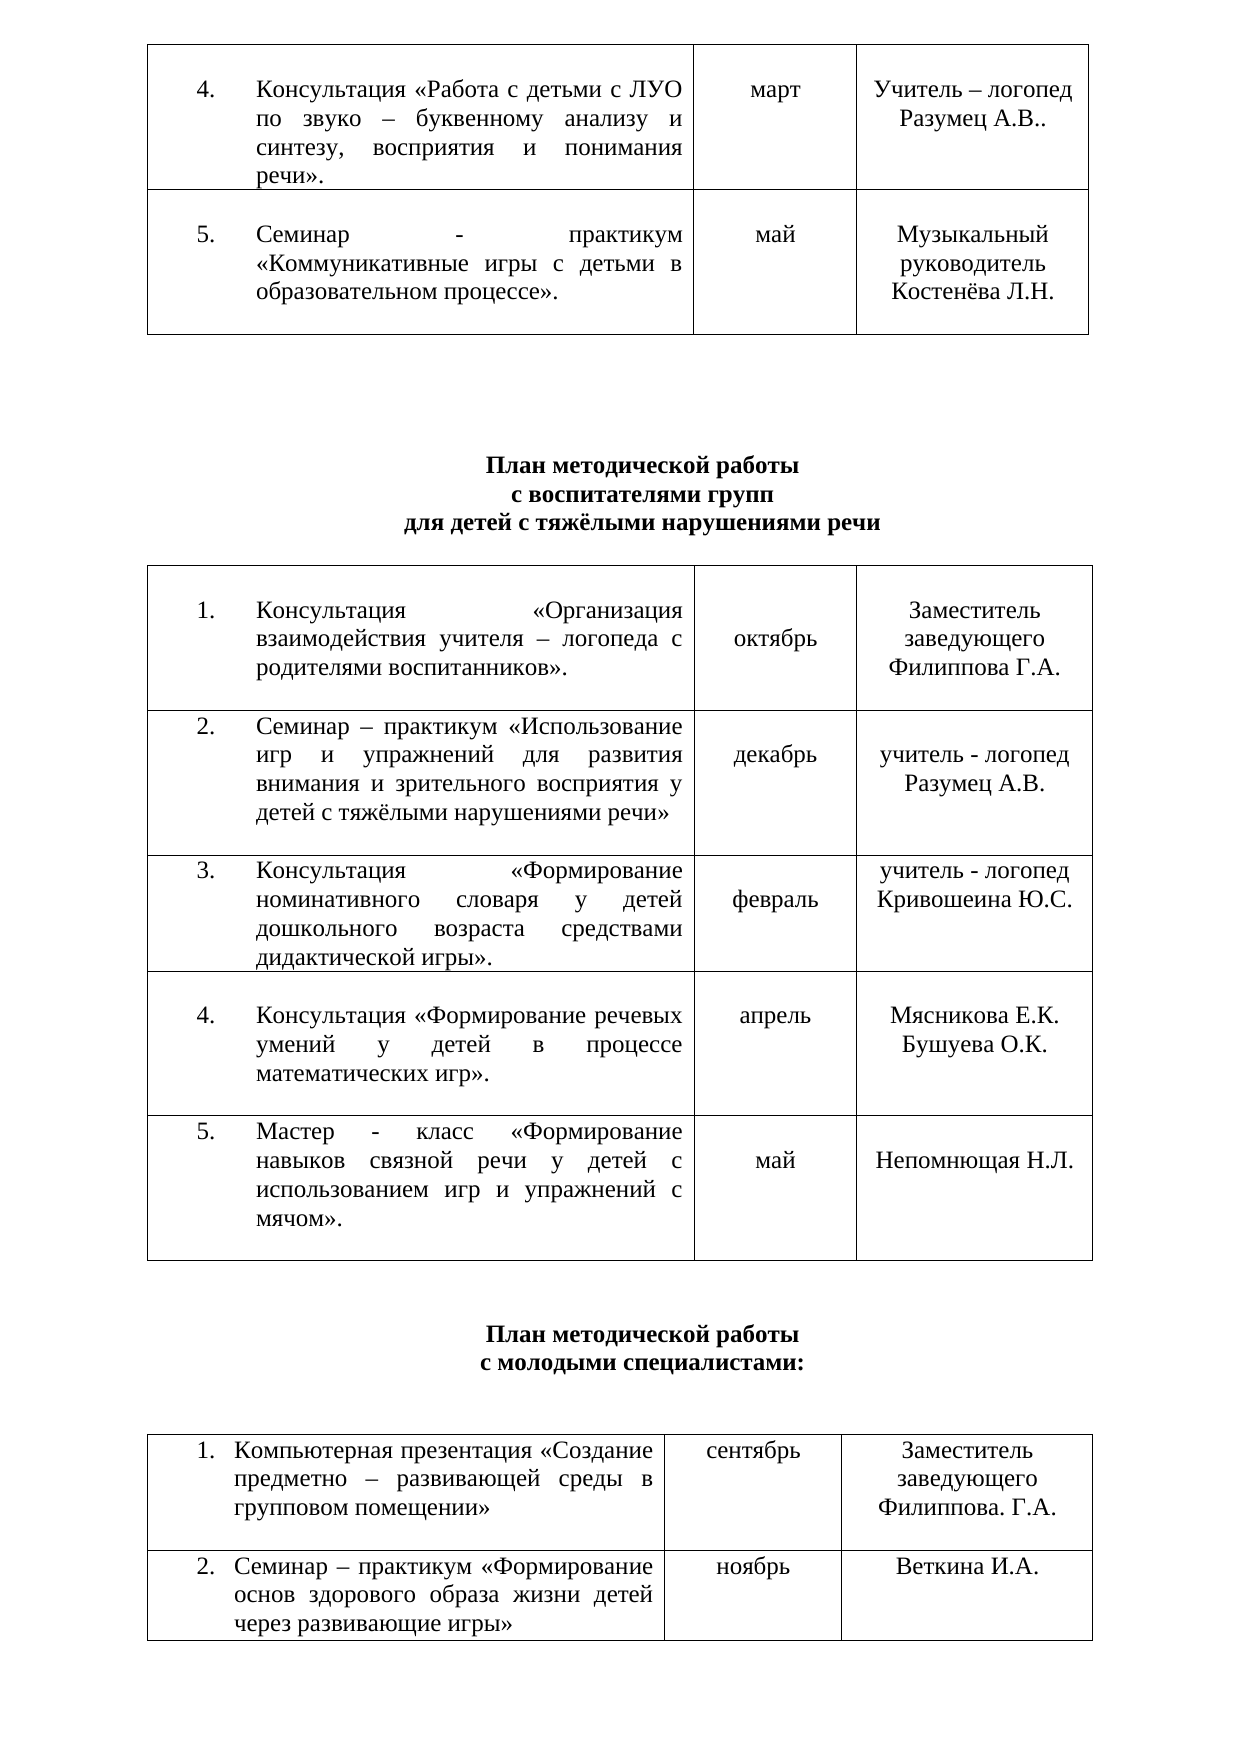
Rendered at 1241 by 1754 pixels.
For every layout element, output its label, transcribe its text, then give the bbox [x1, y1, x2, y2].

text с воспитателями групп [133, 479, 1152, 507]
table_header Заместитель заведующего Филиппова Г.А. [857, 566, 1092, 710]
table_header Заместитель заведующего Филиппова. Г.А. [842, 1435, 1092, 1550]
table_cell Непомнющая Н.Л. [857, 1116, 1092, 1260]
text для детей с тяжёлыми нарушениями речи [133, 507, 1152, 536]
table_cell Мастер - класс «Формирование навыков связной речи у детей с использованием игр и упражнений с мячом». [148, 1116, 694, 1260]
table_header Консультация «Организация взаимодействия учителя – логопеда с родителями воспитанников». [148, 566, 694, 710]
table_cell май [695, 1116, 856, 1260]
table_cell Учитель – логопед Разумец А.В.. [857, 45, 1088, 189]
table_cell Музыкальный руководитель Костенёва Л.Н. [857, 190, 1088, 334]
table_cell Веткина И.А. [842, 1551, 1092, 1640]
table_cell декабрь [695, 711, 856, 854]
table_cell Консультация «Формирование речевых умений у детей в процессе математических игр». [148, 972, 694, 1115]
table_cell Семинар – практикум «Использование игр и упражнений для развития внимания и зрительного восприятия у детей с тяжёлыми нарушениями речи» [148, 711, 694, 854]
table_cell учитель - логопед Разумец А.В. [857, 711, 1092, 854]
table_cell Семинар - практикум «Коммуникативные игры с детьми в образовательном процессе». [148, 190, 693, 334]
text План методической работы [133, 1319, 1152, 1347]
text с молодыми специалистами: [133, 1347, 1152, 1376]
table_cell март [694, 45, 856, 189]
table_header сентябрь [665, 1435, 841, 1550]
table_header октябрь [695, 566, 856, 710]
text План методической работы [133, 450, 1152, 479]
table_cell апрель [695, 972, 856, 1115]
table_cell февраль [695, 856, 856, 971]
table_cell Консультация «Работа с детьми с ЛУО по звуко – буквенному анализу и синтезу, восприятия и понимания речи». [148, 45, 693, 189]
table_cell Консультация «Формирование номинативного словаря у детей дошкольного возраста средствами дидактической игры». [148, 856, 694, 971]
table_cell ноябрь [665, 1551, 841, 1640]
table_header Компьютерная презентация «Создание предметно – развивающей среды в групповом помещении» [148, 1435, 664, 1550]
table_cell учитель - логопед Кривошеина Ю.С. [857, 856, 1092, 971]
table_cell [148, 1551, 664, 1640]
table_cell май [694, 190, 856, 334]
table_cell Мясникова Е.К. Бушуева О.К. [857, 972, 1092, 1115]
